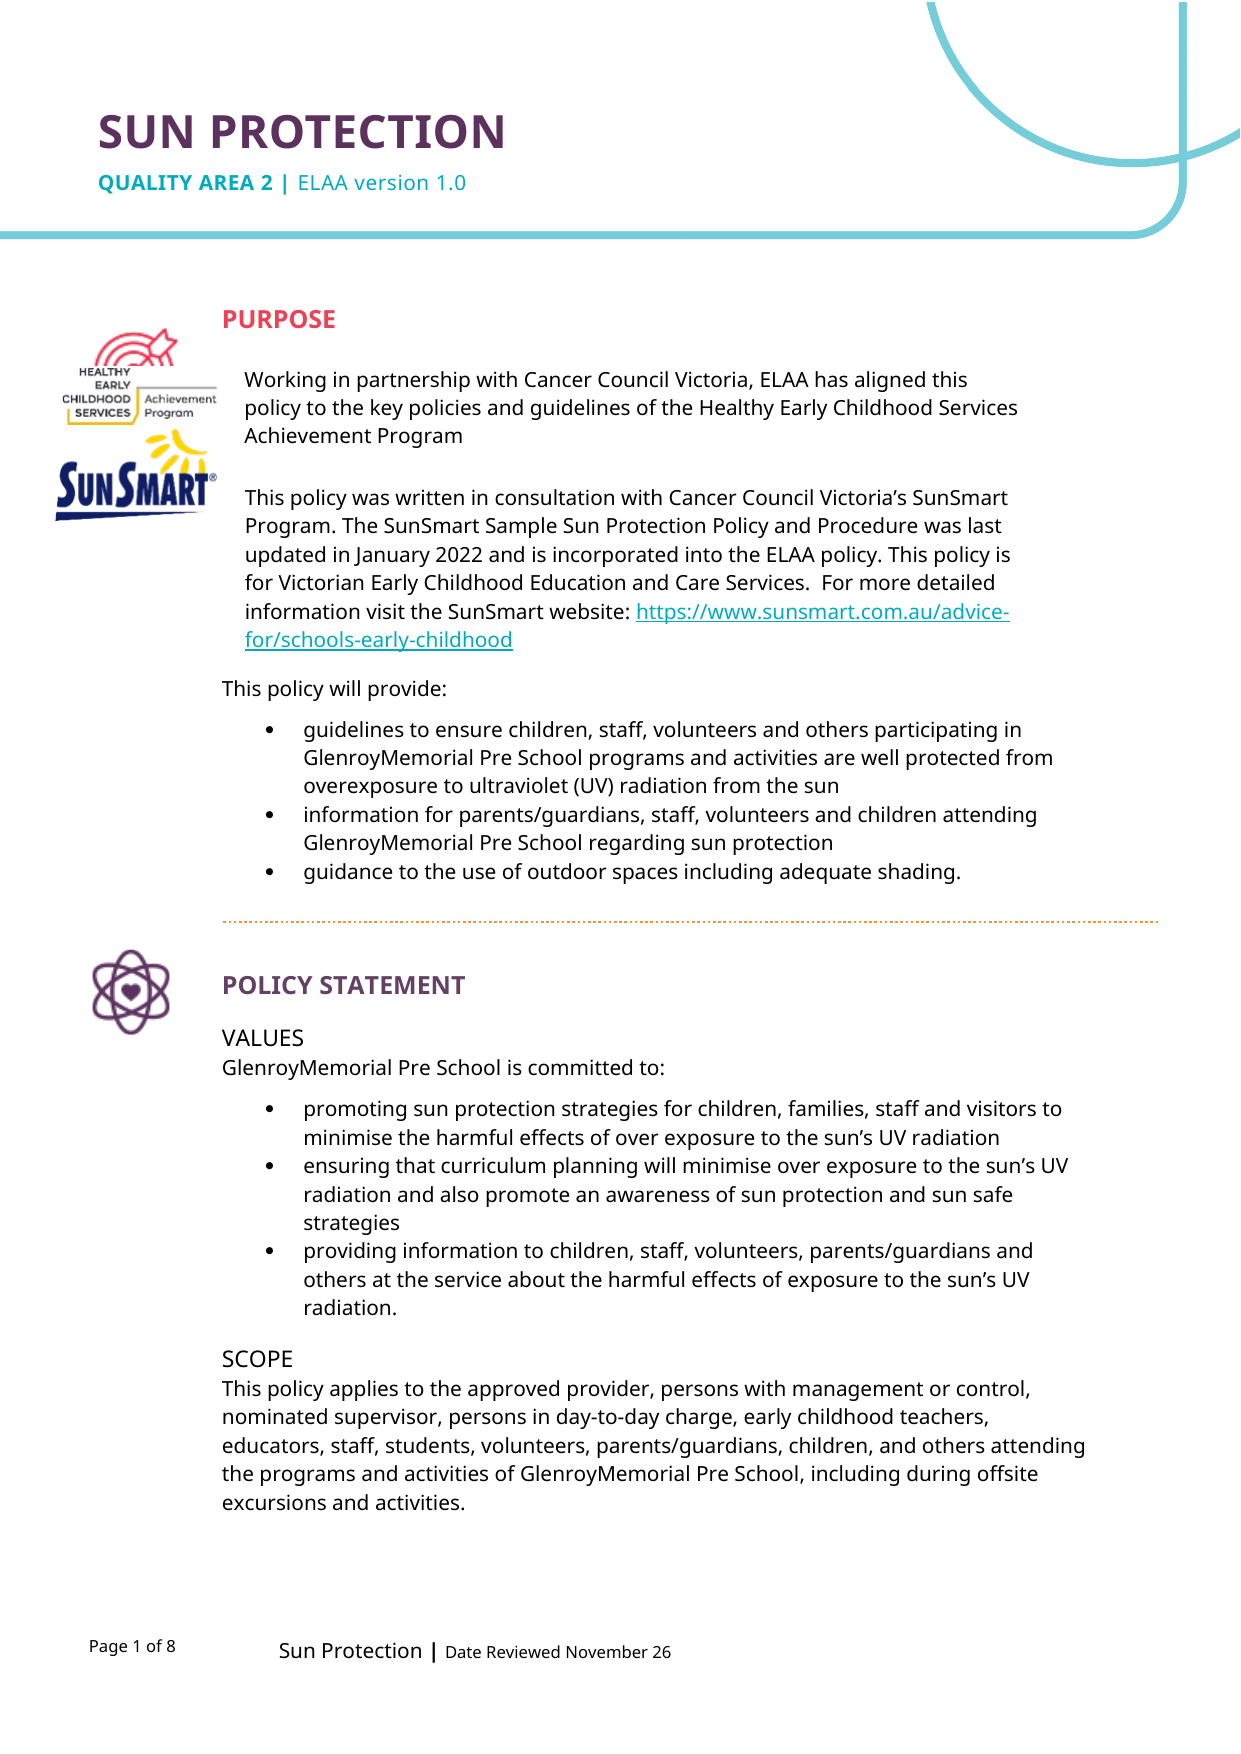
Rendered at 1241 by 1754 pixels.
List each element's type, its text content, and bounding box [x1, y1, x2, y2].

text is committed to: [222, 1053, 1093, 1082]
text promoting sun protection strategies for children, families, staff and visitors to minimise the harmful effects of over exposure to the sun’s UV radiation [266, 1094, 1093, 1151]
text information for parents/guardians, staff, volunteers and children attending regarding sun protection [266, 800, 1093, 857]
subtitle Scope [222, 1343, 1093, 1374]
text guidance to the use of outdoor spaces including adequate shading. [266, 857, 1093, 885]
text providing information to children, staff, volunteers, parents/guardians and others at the service about the harmful effects of exposure to the sun’s UV radiation. [266, 1237, 1093, 1322]
picture [0, 2, 1241, 261]
text Policy Statement [222, 967, 1093, 1001]
text Purpose [222, 301, 1093, 335]
picture [83, 939, 178, 1040]
picture [62, 318, 217, 425]
subtitle Values [222, 1022, 1093, 1053]
text This policy will provide: [222, 335, 1093, 702]
text This policy applies to the approved provider, persons with management or control, nominated supervisor, persons in day-to-day charge, early childhood teachers, educators, staff, students, volunteers, parents/guardians, children, and others attending the programs and activities of , including during offsite excursions and activities. [222, 1374, 1093, 1516]
text ensuring that curriculum planning will minimise over exposure to the sun’s UV radiation and also promote an awareness of sun protection and sun safe strategies [266, 1151, 1093, 1237]
text guidelines to ensure children, staff, volunteers and others participating in programs and activities are well protected from overexposure to ultraviolet (UV) radiation from the sun [266, 715, 1093, 800]
picture [55, 429, 217, 521]
